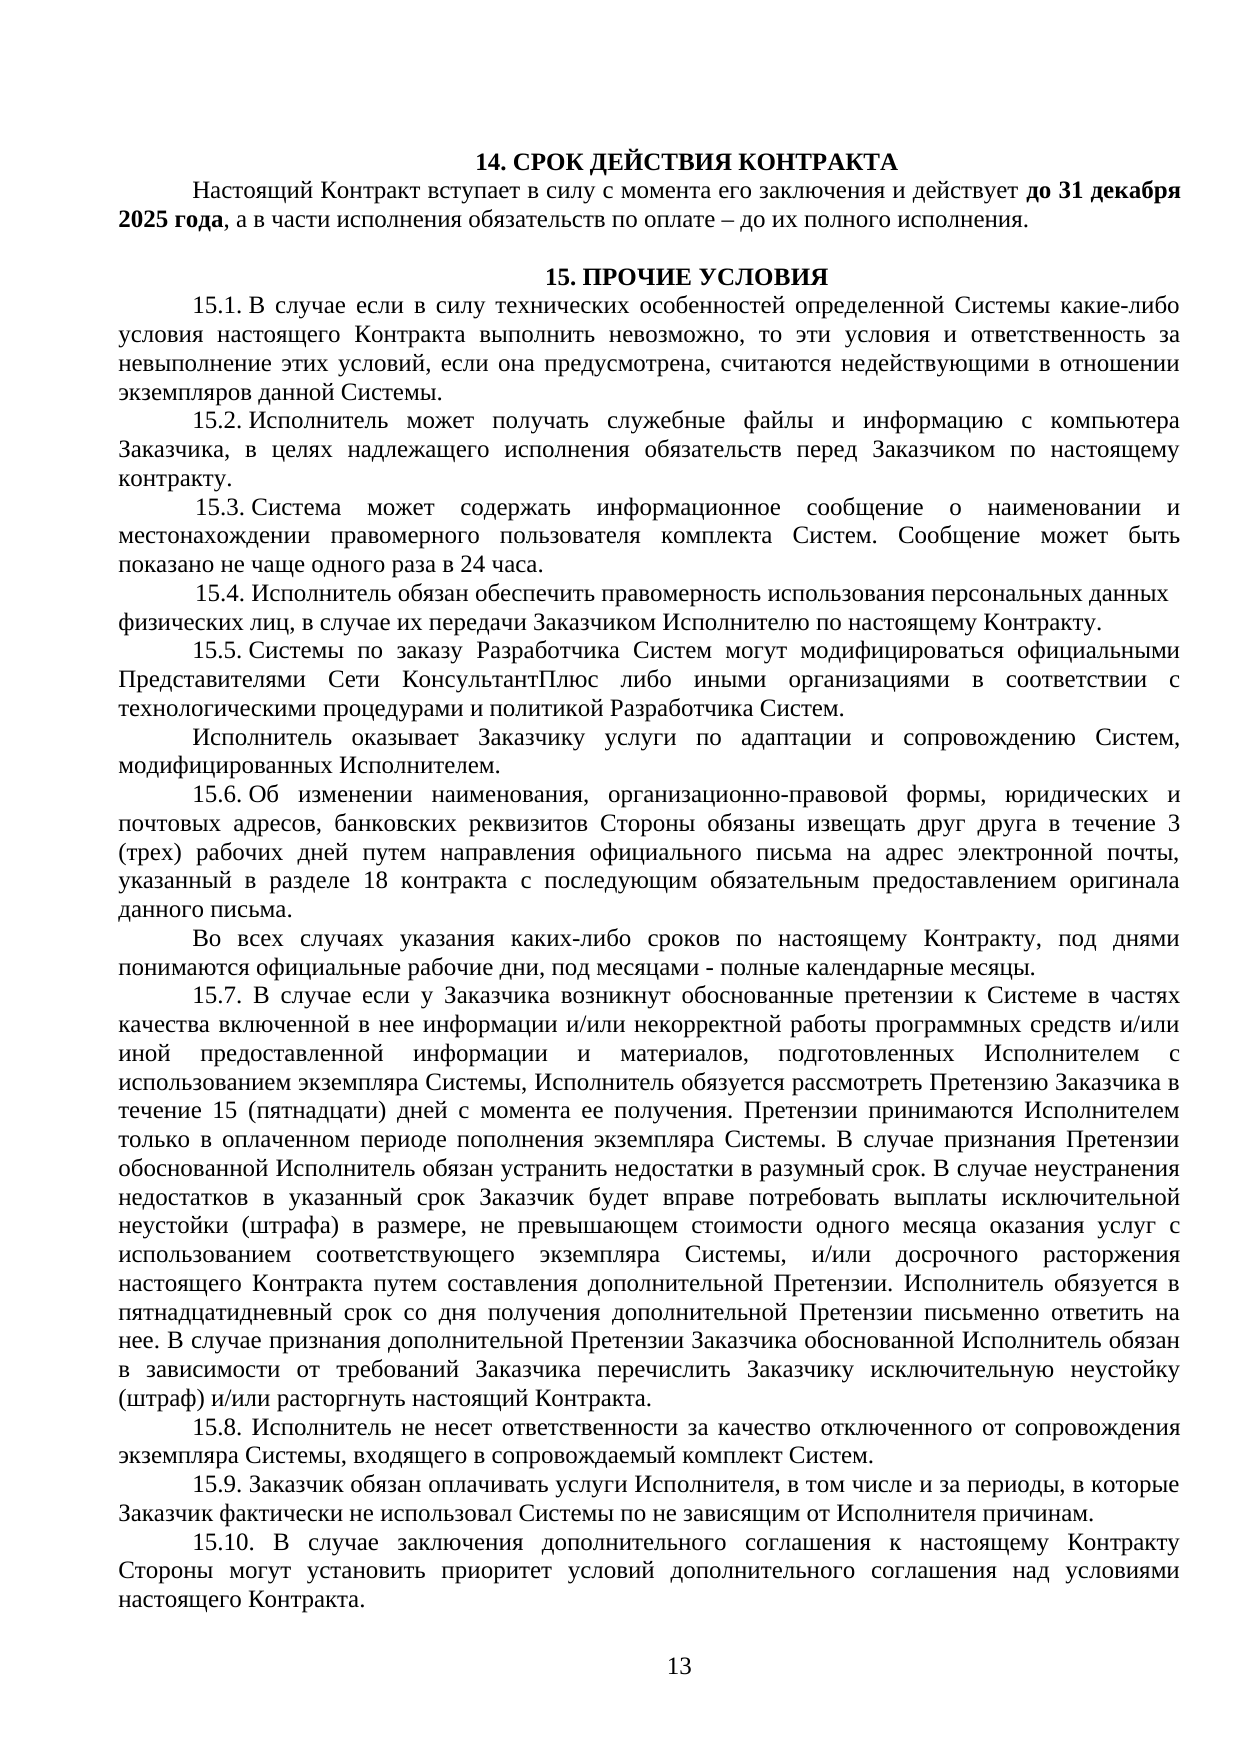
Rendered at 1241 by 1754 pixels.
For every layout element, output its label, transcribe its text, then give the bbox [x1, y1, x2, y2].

text 15.9. Заказчик обязан оплачивать услуги Исполнителя, в том числе и за периоды, в которые Заказчик фактически не использовал Системы по не зависящим от Исполнителя причинам. [118, 1469, 1181, 1527]
text 15.2. Исполнитель может получать служебные файлы и информацию с компьютера Заказчика, в целях надлежащего исполнения обязательств перед Заказчиком по настоящему контракту. [118, 406, 1181, 492]
text 15.8. Исполнитель не несет ответственности за качество отключенного от сопровождения экземпляра Системы, входящего в сопровождаемый комплект Систем. [118, 1412, 1181, 1469]
text 15.3. Система может содержать информационное сообщение о наименовании и местонахождении правомерного пользователя комплекта Систем. Сообщение может быть показано не чаще одного раза в 24 часа. [118, 492, 1181, 578]
text 15.4. Исполнитель обязан обеспечить правомерность использования персональных данных физических лиц, в случае их передачи Заказчиком Исполнителю по настоящему Контракту. [118, 578, 1181, 636]
text 14. СРОК ДЕЙСТВИЯ КОНТРАКТА [118, 147, 1181, 176]
text 15.1. В случае если в силу технических особенностей определенной Системы какие-либо условия настоящего Контракта выполнить невозможно, то эти условия и ответственность за невыполнение этих условий, если она предусмотрена, считаются недействующими в отношении экземпляров данной Системы. [118, 291, 1181, 406]
text 15.5. Системы по заказу Разработчика Систем могут модифицироваться официальными Представителями Сети КонсультантПлюс либо иными организациями в соответствии с технологическими процедурами и политикой Разработчика Систем. [118, 636, 1181, 722]
text Настоящий Контракт вступает в силу с момента его заключения и действует до 31 декабря 2025 года, а в части исполнения обязательств по оплате – до их полного исполнения. [118, 176, 1181, 233]
text 15. ПРОЧИЕ УСЛОВИЯ [118, 262, 1181, 291]
text Во всех случаях указания каких-либо сроков по настоящему Контракту, под днями понимаются официальные рабочие дни, под месяцами - полные календарные месяцы. [118, 923, 1181, 981]
text 15.10. В случае заключения дополнительного соглашения к настоящему Контракту Стороны могут установить приоритет условий дополнительного соглашения над условиями настоящего Контракта. [118, 1527, 1181, 1613]
text Исполнитель оказывает Заказчику услуги по адаптации и сопровождению Систем, модифицированных Исполнителем. [118, 722, 1181, 779]
text 15.6. Об изменении наименования, организационно-правовой формы, юридических и почтовых адресов, банковских реквизитов Стороны обязаны извещать друг друга в течение 3 (трех) рабочих дней путем направления официального письма на адрес электронной почты, указанный в разделе 18 контракта с последующим обязательным предоставлением оригинала данного письма. [118, 779, 1181, 923]
text 15.7. В случае если у Заказчика возникнут обоснованные претензии к Системе в частях качества включенной в нее информации и/или некорректной работы программных средств и/или иной предоставленной информации и материалов, подготовленных Исполнителем с использованием экземпляра Системы, Исполнитель обязуется рассмотреть Претензию Заказчика в течение 15 (пятнадцати) дней с момента ее получения. Претензии принимаются Исполнителем только в оплаченном периоде пополнения экземпляра Системы. В случае признания Претензии обоснованной Исполнитель обязан устранить недостатки в разумный срок. В случае неустранения недостатков в указанный срок Заказчик будет вправе потребовать выплаты исключительной неустойки (штрафа) в размере, не превышающем стоимости одного месяца оказания услуг с использованием соответствующего экземпляра Системы, и/или досрочного расторжения настоящего Контракта путем составления дополнительной Претензии. Исполнитель обязуется в пятнадцатидневный срок со дня получения дополнительной Претензии письменно ответить на нее. В случае признания дополнительной Претензии Заказчика обоснованной Исполнитель обязан в зависимости от требований Заказчика перечислить Заказчику исключительную неустойку (штраф) и/или расторгнуть настоящий Контракта. [118, 981, 1181, 1412]
